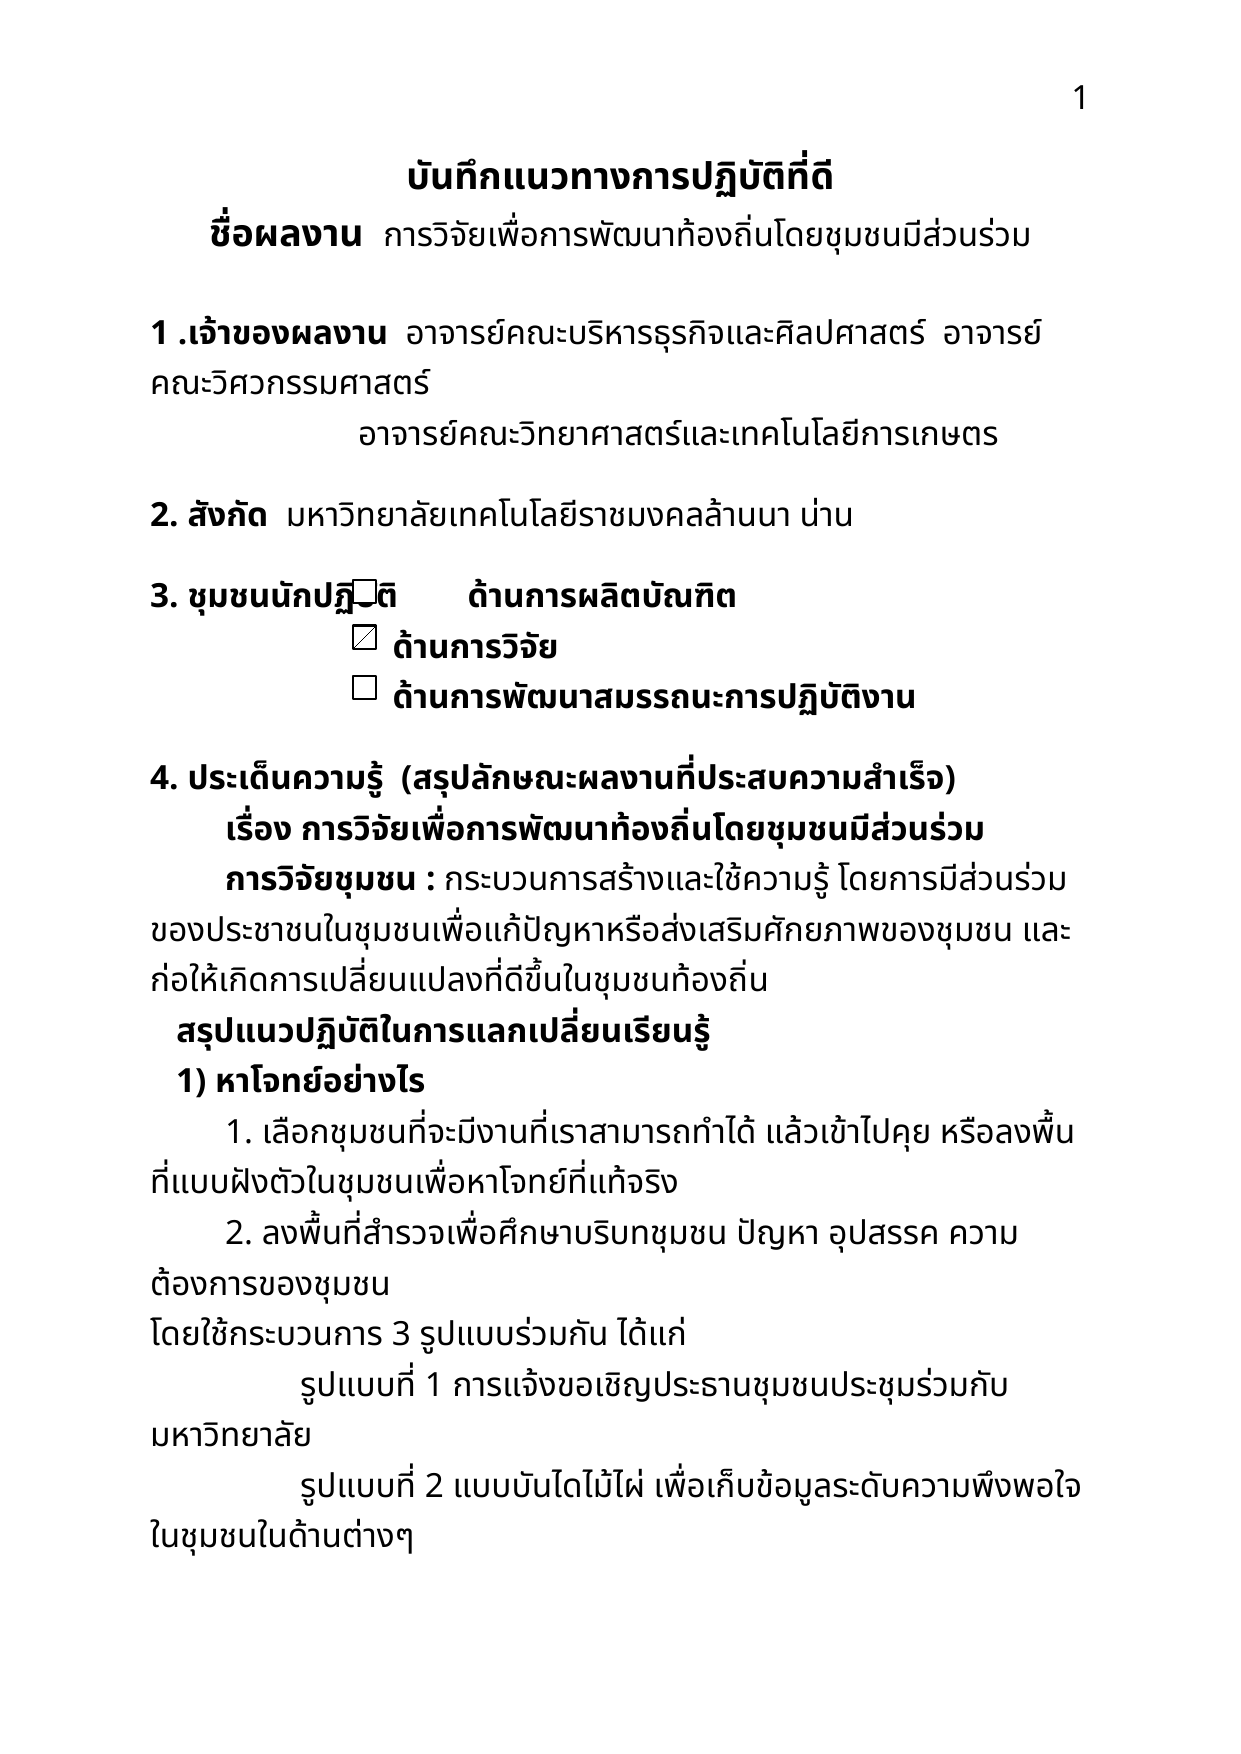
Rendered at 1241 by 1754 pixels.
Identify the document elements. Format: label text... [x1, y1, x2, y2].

text บันทึกแนวทางการปฏิบัติที่ดี [150, 150, 1090, 207]
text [150, 1209, 1090, 1563]
text ชื่อผลงาน การวิจัยเพื่อการพัฒนาท้องถิ่นโดยชุมชนมีส่วนร่วม [150, 207, 1090, 263]
text 4. ประเด็นความรู้ (สรุปลักษณะผลงานที่ประสบความสำเร็จ) [150, 754, 1090, 805]
text ด้านการวิจัย [150, 623, 1090, 673]
text ด้านการพัฒนาสมรรถนะการปฏิบัติงาน [150, 673, 1090, 754]
text 3. ชุมชนนักปฏิบัติ ด้านการผลิตบัณฑิต [150, 572, 1090, 623]
text 1 .เจ้าของผลงาน อาจารย์คณะบริหารธุรกิจและศิลปศาสตร์ อาจารย์คณะวิศวกรรมศาสตร์ อาจารย์คณะวิทยาศาสตร์และเทคโนโลยีการเกษตร [150, 309, 1090, 491]
text 2. สังกัด มหาวิทยาลัยเทคโนโลยีราชมงคลล้านนา น่าน [150, 491, 1090, 572]
text เรื่อง การวิจัยเพื่อการพัฒนาท้องถิ่นโดยชุมชนมีส่วนร่วม การวิจัยชุมชน : กระบวนการสร้างและใช้ความรู้ โดยการมีส่วนร่วมของประชาชนในชุมชนเพื่อแก้ปัญหาหรือส่งเสริมศักยภาพของชุมชน และก่อให้เกิดการเปลี่ยนแปลงที่ดีขึ้นในชุมชนท้องถิ่น สรุปแนวปฏิบัติในการแลกเปลี่ยนเรียนรู้ 1) หาโจทย์อย่างไร 1. เลือกชุมชนที่จะมีงานที่เราสามารถทำได้ แล้วเข้าไปคุย หรือลงพื้นที่แบบฝังตัวในชุมชนเพื่อหาโจทย์ที่แท้จริง [150, 805, 1090, 1209]
